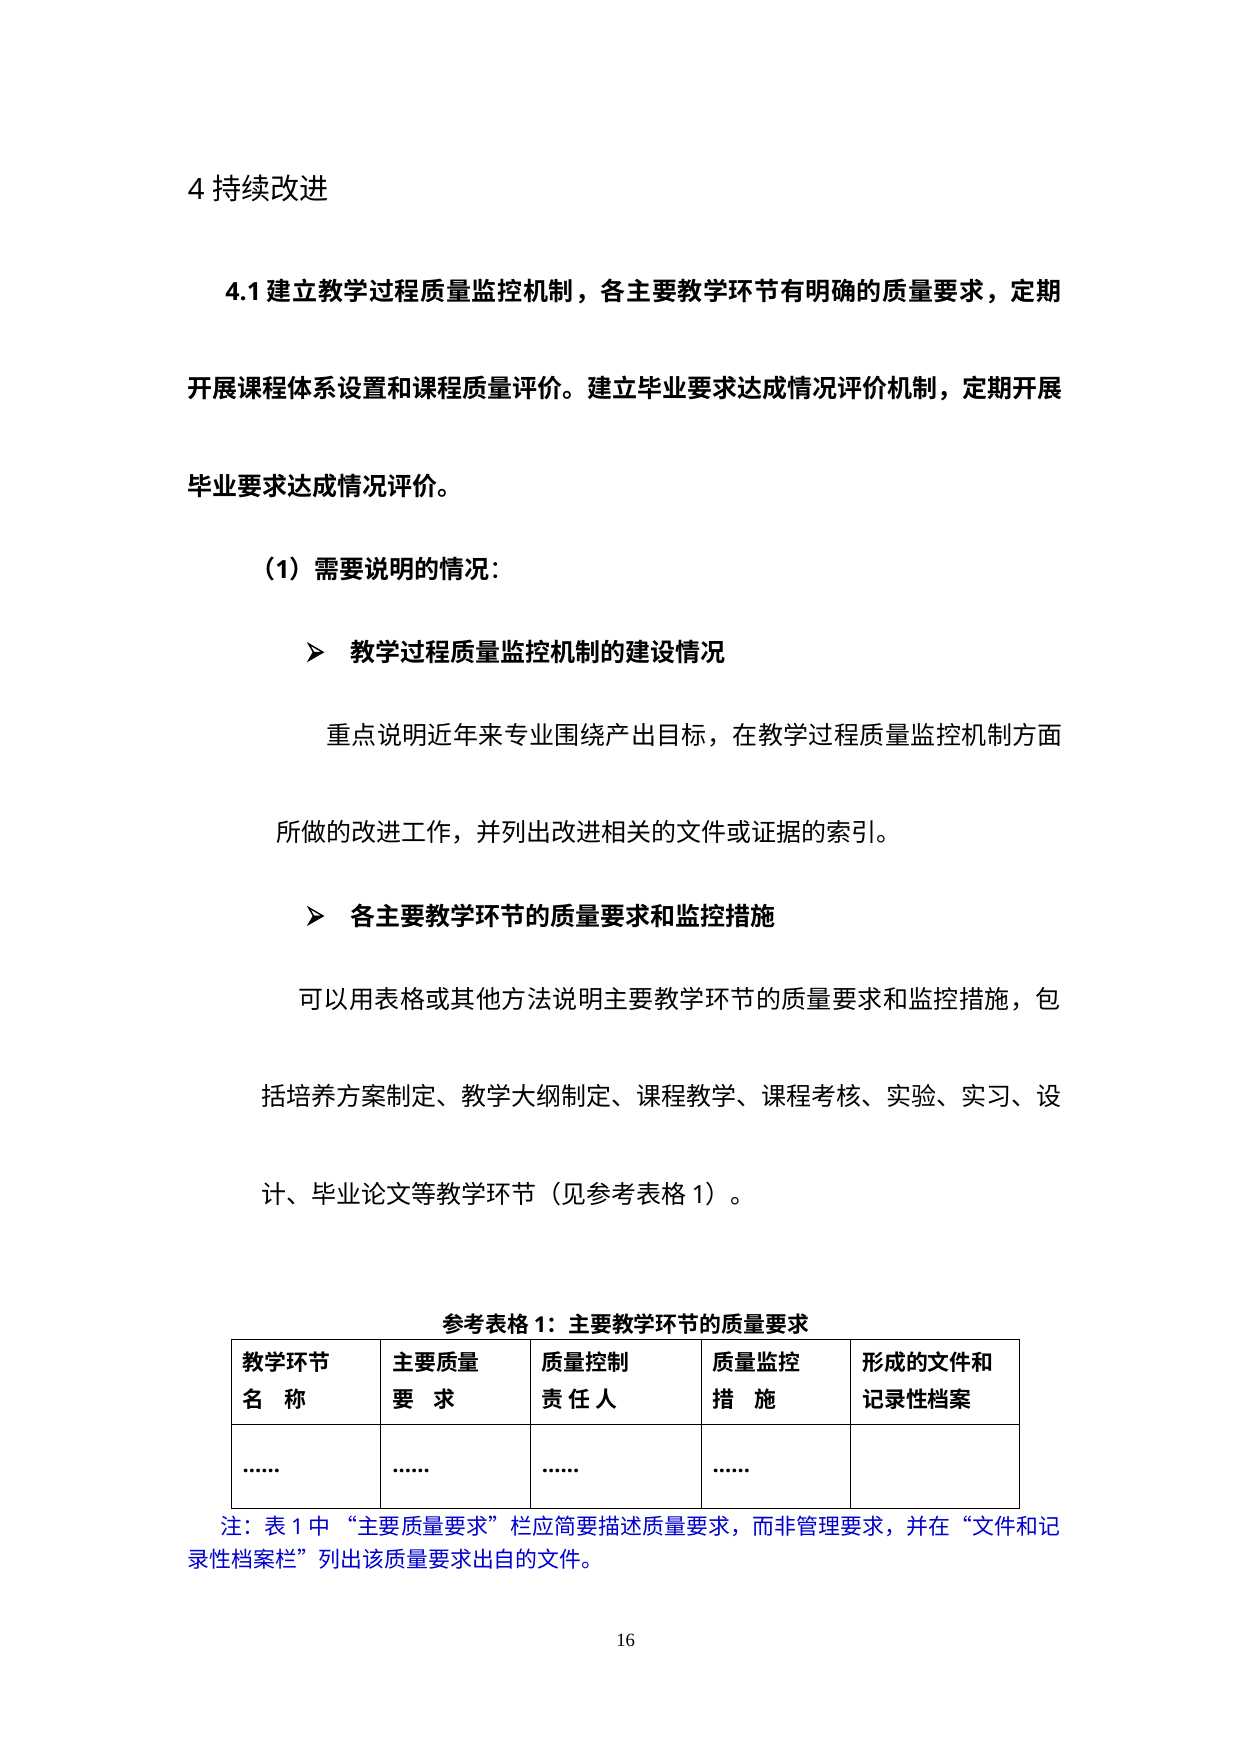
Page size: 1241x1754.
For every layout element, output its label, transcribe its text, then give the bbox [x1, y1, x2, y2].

table_header 教学环节 名 称 [232, 1340, 380, 1423]
table_header 质量监控 措 施 [702, 1340, 850, 1423]
table_cell …… [381, 1425, 530, 1508]
table_cell …… [702, 1425, 850, 1508]
list 教学过程质量监控机制的建设情况 [306, 618, 1063, 683]
text 注：表1中 “主要质量要求”栏应简要描述质量要求，而非管理要求，并在“文件和记录性档案栏”列出该质量要求出自的文件。 [187, 1509, 1063, 1574]
text 4.1建立教学过程质量监控机制，各主要教学环节有明确的质量要求，定期开展课程体系设置和课程质量评价。建立毕业要求达成情况评价机制，定期开展毕业要求达成情况评价。 [187, 257, 1063, 517]
list 可以用表格或其他方法说明主要教学环节的质量要求和监控措施，包括培养方案制定、教学大纲制定、课程教学、课程考核、实验、实习、设计、毕业论文等教学环节（见参考表格1）。 [261, 965, 1063, 1225]
table_cell …… [531, 1425, 701, 1508]
table_header 质量控制 责 任 人 [531, 1340, 701, 1423]
list 重点说明近年来专业围绕产出目标，在教学过程质量监控机制方面所做的改进工作，并列出改进相关的文件或证据的索引。 [276, 701, 1063, 863]
table_header 形成的文件和 记录性档案 [851, 1340, 1019, 1423]
text 参考表格1：主要教学环节的质量要求 [187, 1307, 1063, 1339]
table_cell [851, 1425, 1019, 1508]
table_header 主要质量 要 求 [381, 1340, 530, 1423]
text （1）需要说明的情况： [187, 535, 1063, 600]
list 各主要教学环节的质量要求和监控措施 [306, 882, 1063, 947]
table_cell …… [232, 1425, 380, 1508]
text 4 持续改进 [188, 154, 1063, 219]
